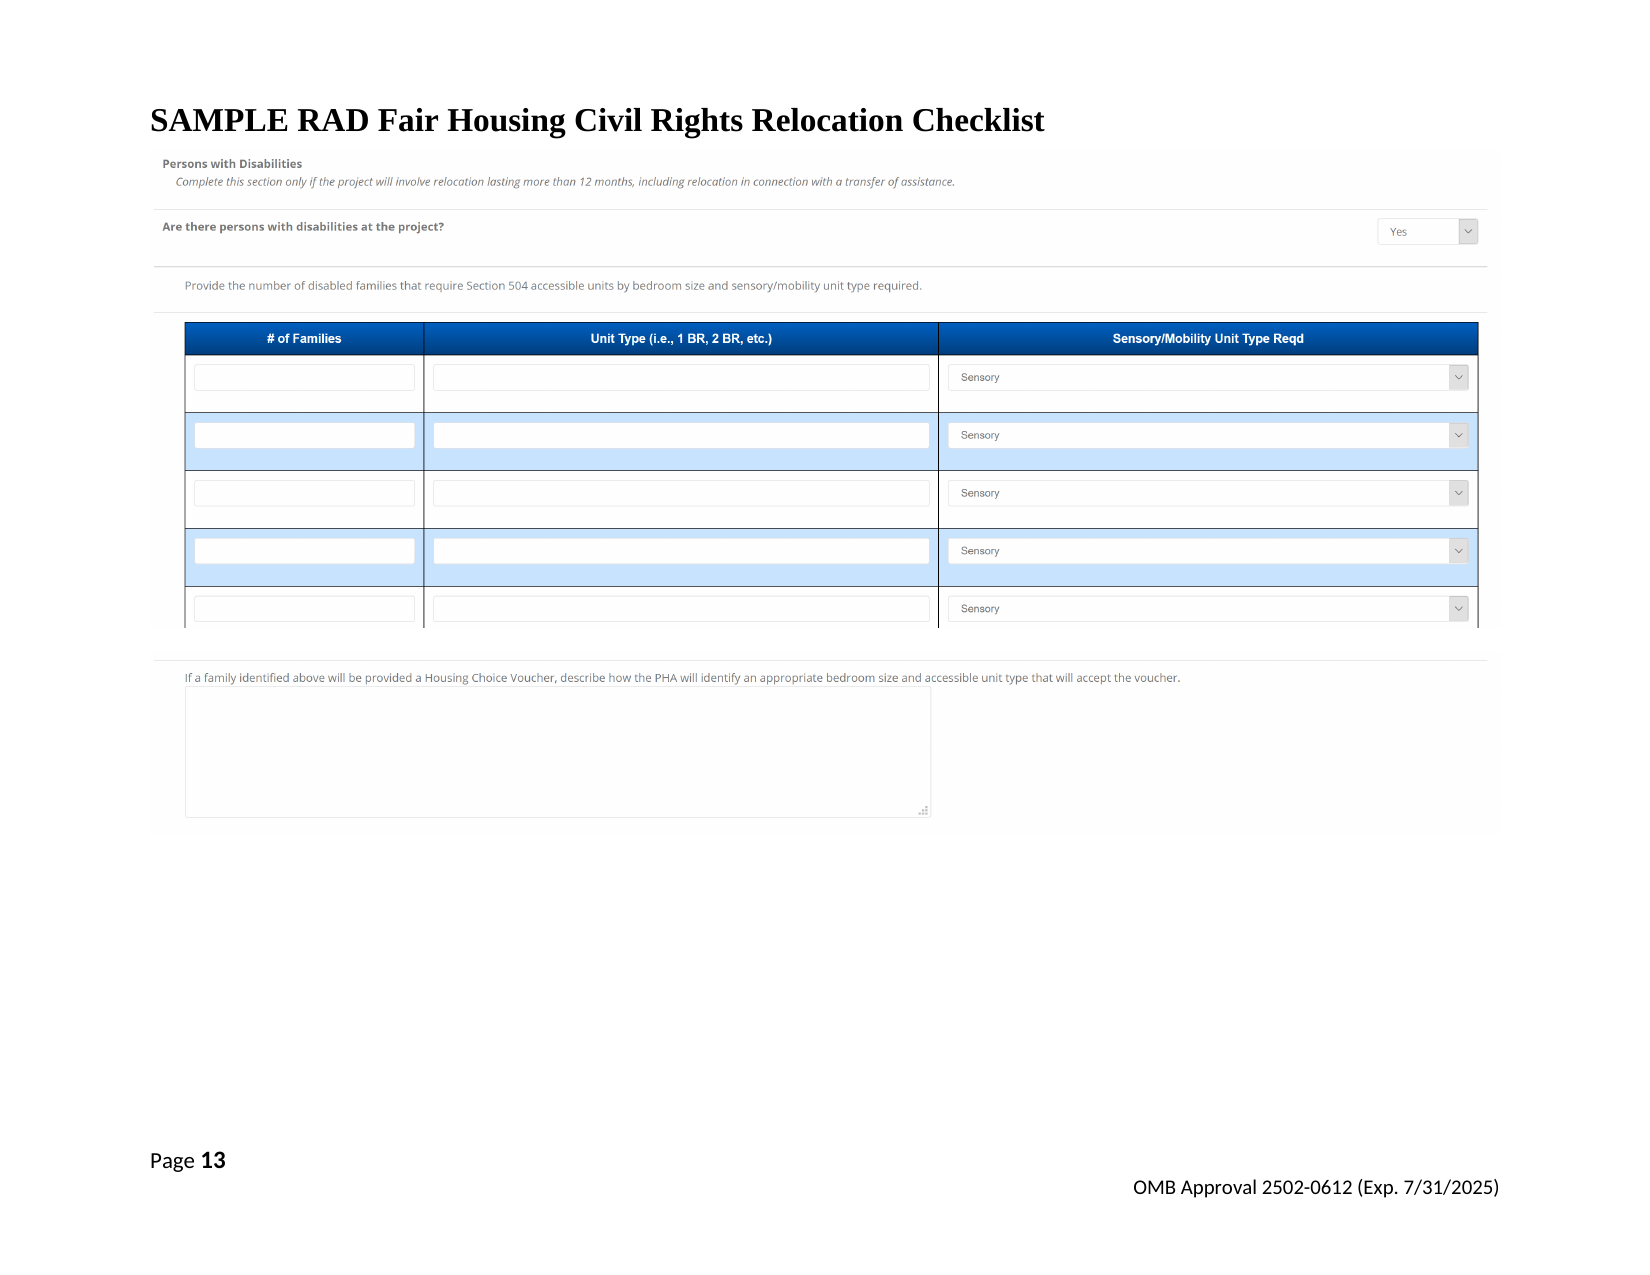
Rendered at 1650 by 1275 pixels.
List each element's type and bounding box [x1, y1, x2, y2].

picture [150, 150, 1500, 628]
picture [150, 652, 1500, 834]
